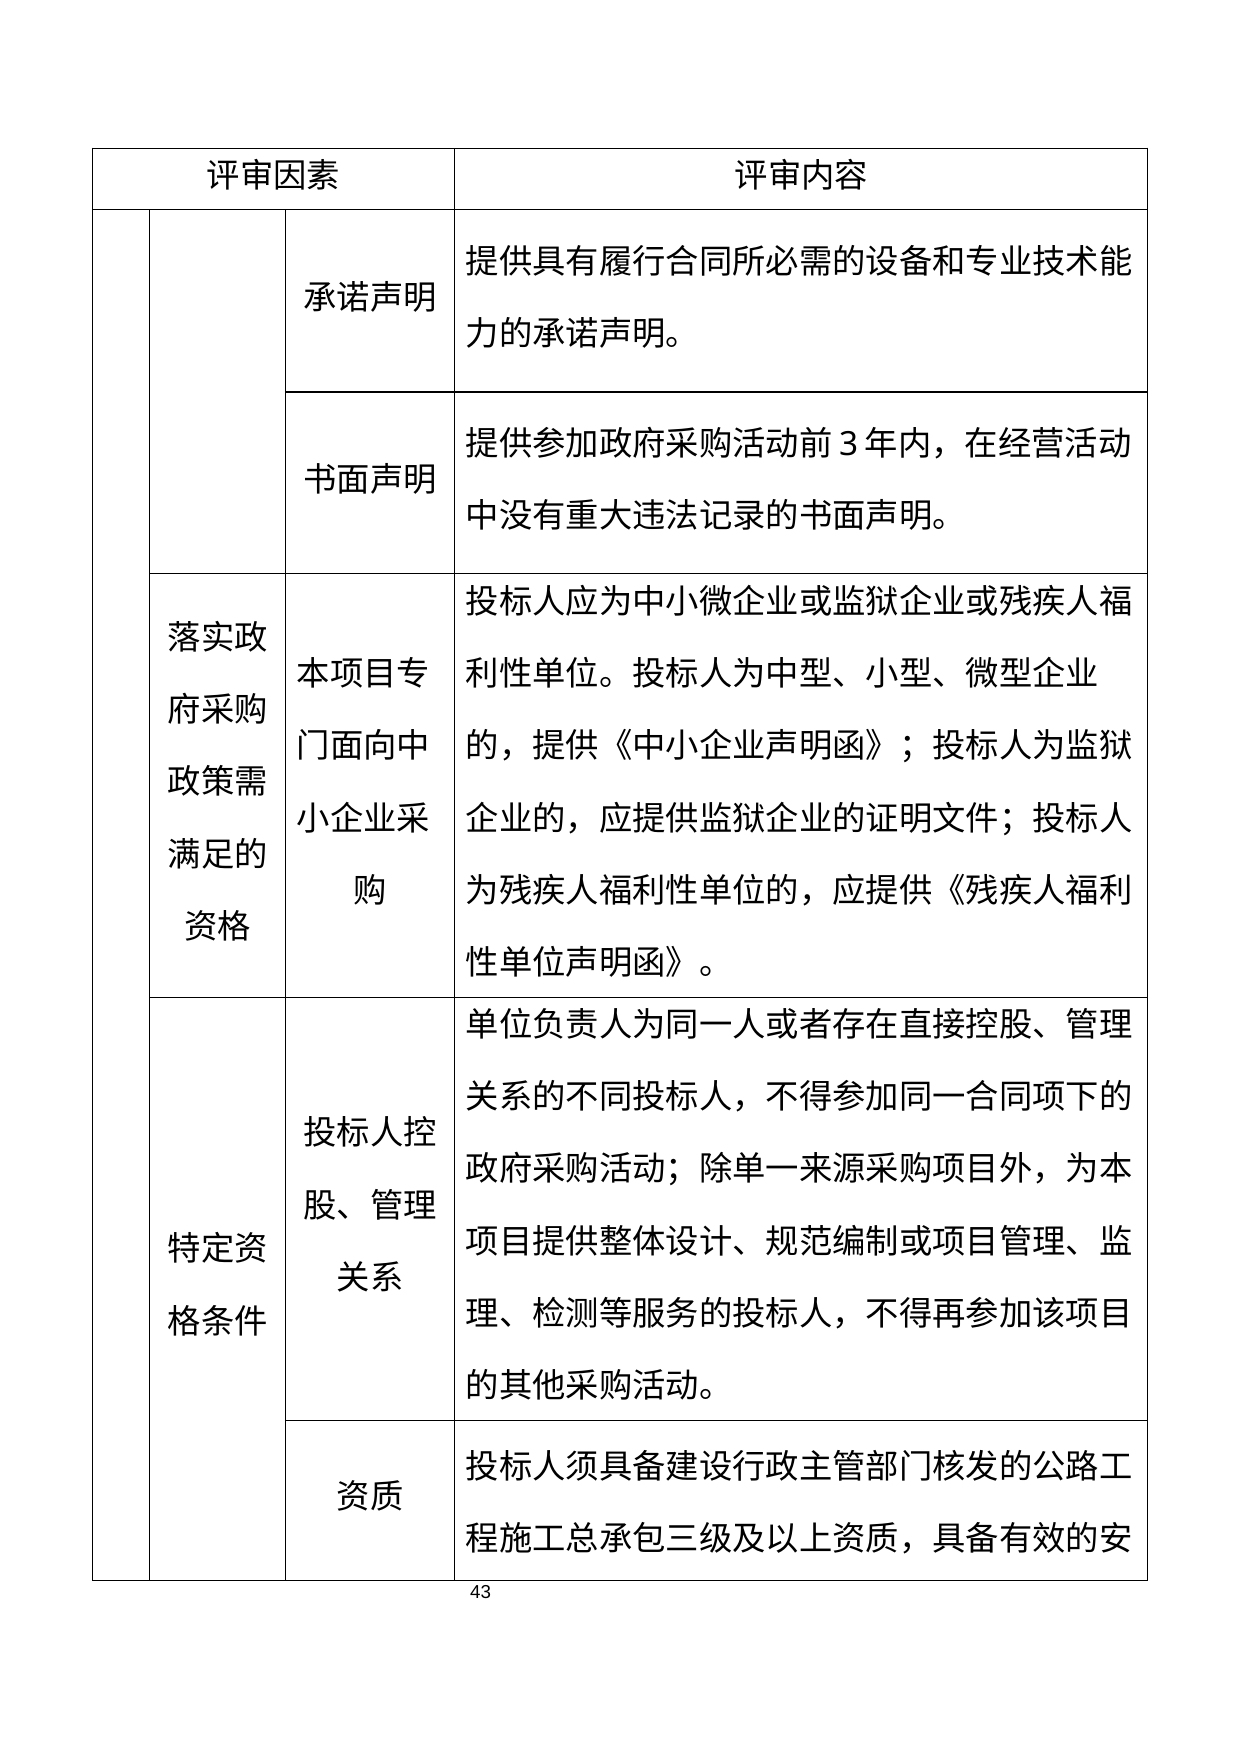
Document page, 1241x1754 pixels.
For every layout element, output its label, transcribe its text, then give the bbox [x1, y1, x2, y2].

table_cell 本项目专门面向中小企业采 购 [286, 574, 454, 997]
table_cell 承诺声明 [286, 210, 454, 391]
table_cell 特定资格条件 [150, 998, 285, 1579]
table_header 评审内容 [455, 149, 1147, 209]
table_cell 投标人应为中小微企业或监狱企业或残疾人福利性单位。投标人为中型、小型、微型企业的，提供《中小企业声明函》；投标人为监狱企业的，应提供监狱企业的证明文件；投标人为残疾人福利性单位的，应提供《残疾人福利性单位声明函》。 [455, 574, 1147, 997]
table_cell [455, 1421, 1147, 1579]
table_cell 书面声明 [286, 393, 454, 573]
table_cell 资质 [286, 1421, 454, 1579]
table_cell 单位负责人为同一人或者存在直接控股、管理关系的不同投标人，不得参加同一合同项下的政府采购活动；除单一来源采购项目外，为本项目提供整体设计、规范编制或项目管理、监理、检测等服务的投标人，不得再参加该项目的其他采购活动。 [455, 998, 1147, 1420]
table_cell 提供具有履行合同所必需的设备和专业技术能力的承诺声明。 [455, 210, 1147, 391]
table_cell 落实政府采购政策需满足的资格 [150, 574, 285, 997]
table_cell 提供参加政府采购活动前3年内，在经营活动中没有重大违法记录的书面声明。 [455, 393, 1147, 573]
table_cell 投标人控股、管理关系 [286, 998, 454, 1420]
table_header 评审因素 [93, 149, 454, 209]
